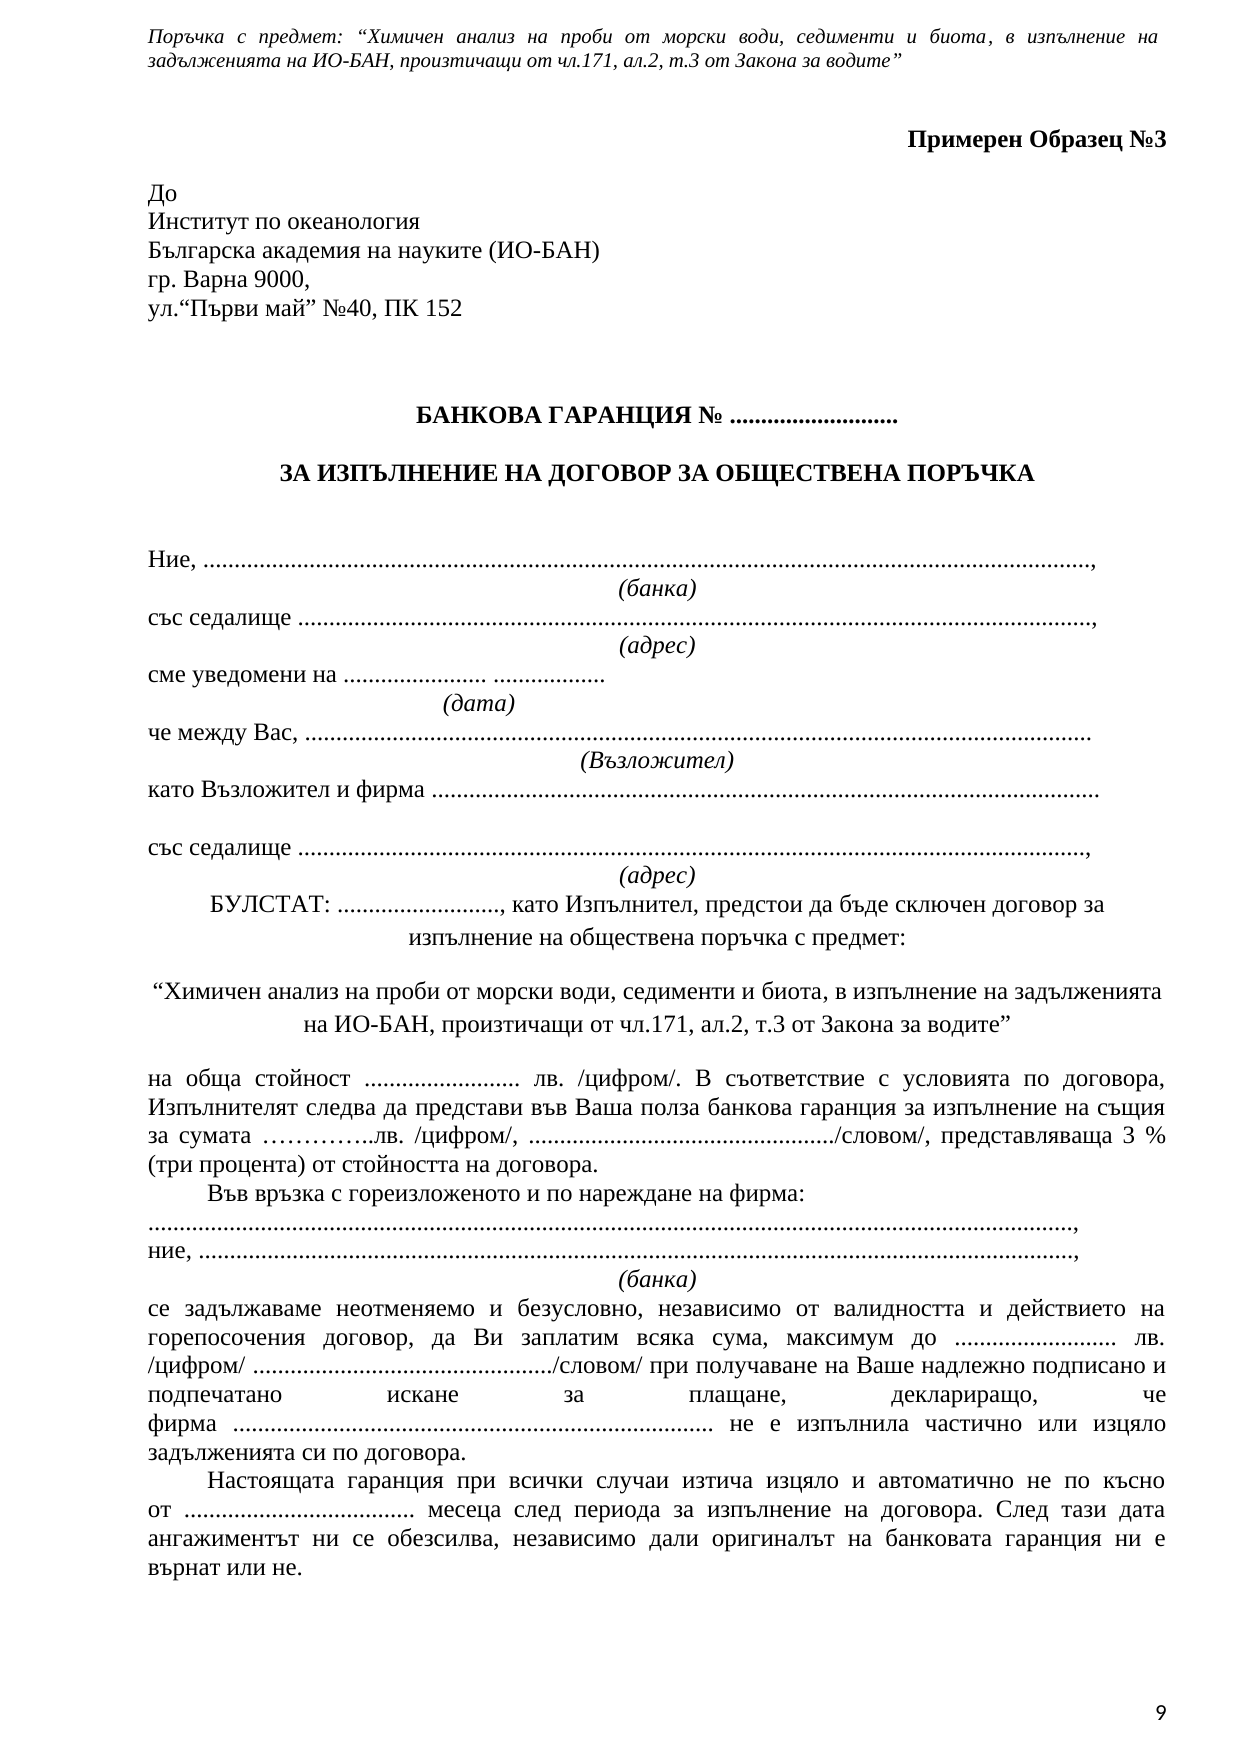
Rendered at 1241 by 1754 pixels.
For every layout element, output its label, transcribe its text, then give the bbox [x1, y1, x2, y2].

text че между Вас, .............................................................................................................................. [148, 717, 1167, 745]
text (адрес) [148, 860, 1167, 889]
text ...................................................................................................................................................., [148, 1207, 1167, 1235]
text Институт по океанология [148, 206, 1167, 235]
text на обща стойност ......................... лв. /цифром/. В съответствие с условията по договора, Изпълнителят следва да представи във Ваша полза банкова гаранция за изпълнение на същия за сумата …………..лв. /цифром/, ................................................./словом/, представляваща 3 % (три процента) от стойността на договора. [148, 1063, 1167, 1178]
text сме уведомени на ....................... .................. [148, 659, 1167, 688]
text Българска академия на науките (ИО-БАН) [148, 235, 1167, 264]
text БУЛСТАТ: .........................., като Изпълнител, предстои да бъде сключен договор за изпълнение на обществена поръчка с предмет: [148, 889, 1167, 951]
text (банка) [148, 1264, 1167, 1293]
text (банка) [148, 573, 1167, 602]
text БАНКОВА ГАРАНЦИЯ № ........................... [148, 400, 1167, 429]
text ул.“Първи май” №40, ПК 152 [148, 293, 1167, 321]
text (Възложител) [148, 745, 1167, 774]
text ние, ............................................................................................................................................, [148, 1235, 1167, 1264]
text Ние, .............................................................................................................................................., [148, 544, 1167, 573]
text Във връзка с гореизложеното и по нареждане на фирма: [148, 1178, 1167, 1207]
text гр. Варна 9000, [148, 264, 1167, 293]
text със седалище ..............................................................................................................................., [148, 602, 1167, 630]
text До [148, 178, 1167, 206]
text (дата) [369, 688, 1167, 717]
text (адрес) [148, 630, 1167, 659]
text “Химичен анализ на проби от морски води, седименти и биота, в изпълнение на задълженията на ИО-БАН, произтичащи от чл.171, ал.2, т.3 от Закона за водите” [148, 976, 1167, 1038]
text със седалище .............................................................................................................................., [148, 832, 1167, 860]
text ЗА ИЗПЪЛНЕНИЕ НА ДОГОВОР ЗА ОБЩЕСТВЕНА ПОРЪЧКА [148, 458, 1167, 487]
text Примерен Образец №3 [148, 124, 1167, 153]
text Настоящата гаранция при всички случаи изтича изцяло и автоматично не по късно от ..................................... месеца след периода за изпълнение на договора. След тази дата ангажиментът ни се обезсилва, независимо дали оригиналът на банковата гаранция ни е върнат или не. [148, 1465, 1167, 1580]
text се задължаваме неотменяемо и безусловно, независимо от валидността и действието на горепосочения договор, да Ви заплатим всяка сума, максимум до .......................... лв. /цифром/ ................................................/словом/ при получаване на Ваше надлежно подписано и подпечатано искане за плащане, деклариращо, че фирма ............................................................................. не е изпълнила частично или изцяло задълженията си по договора. [148, 1293, 1167, 1465]
text като Възложител и фирма ........................................................................................................... [148, 774, 1167, 803]
